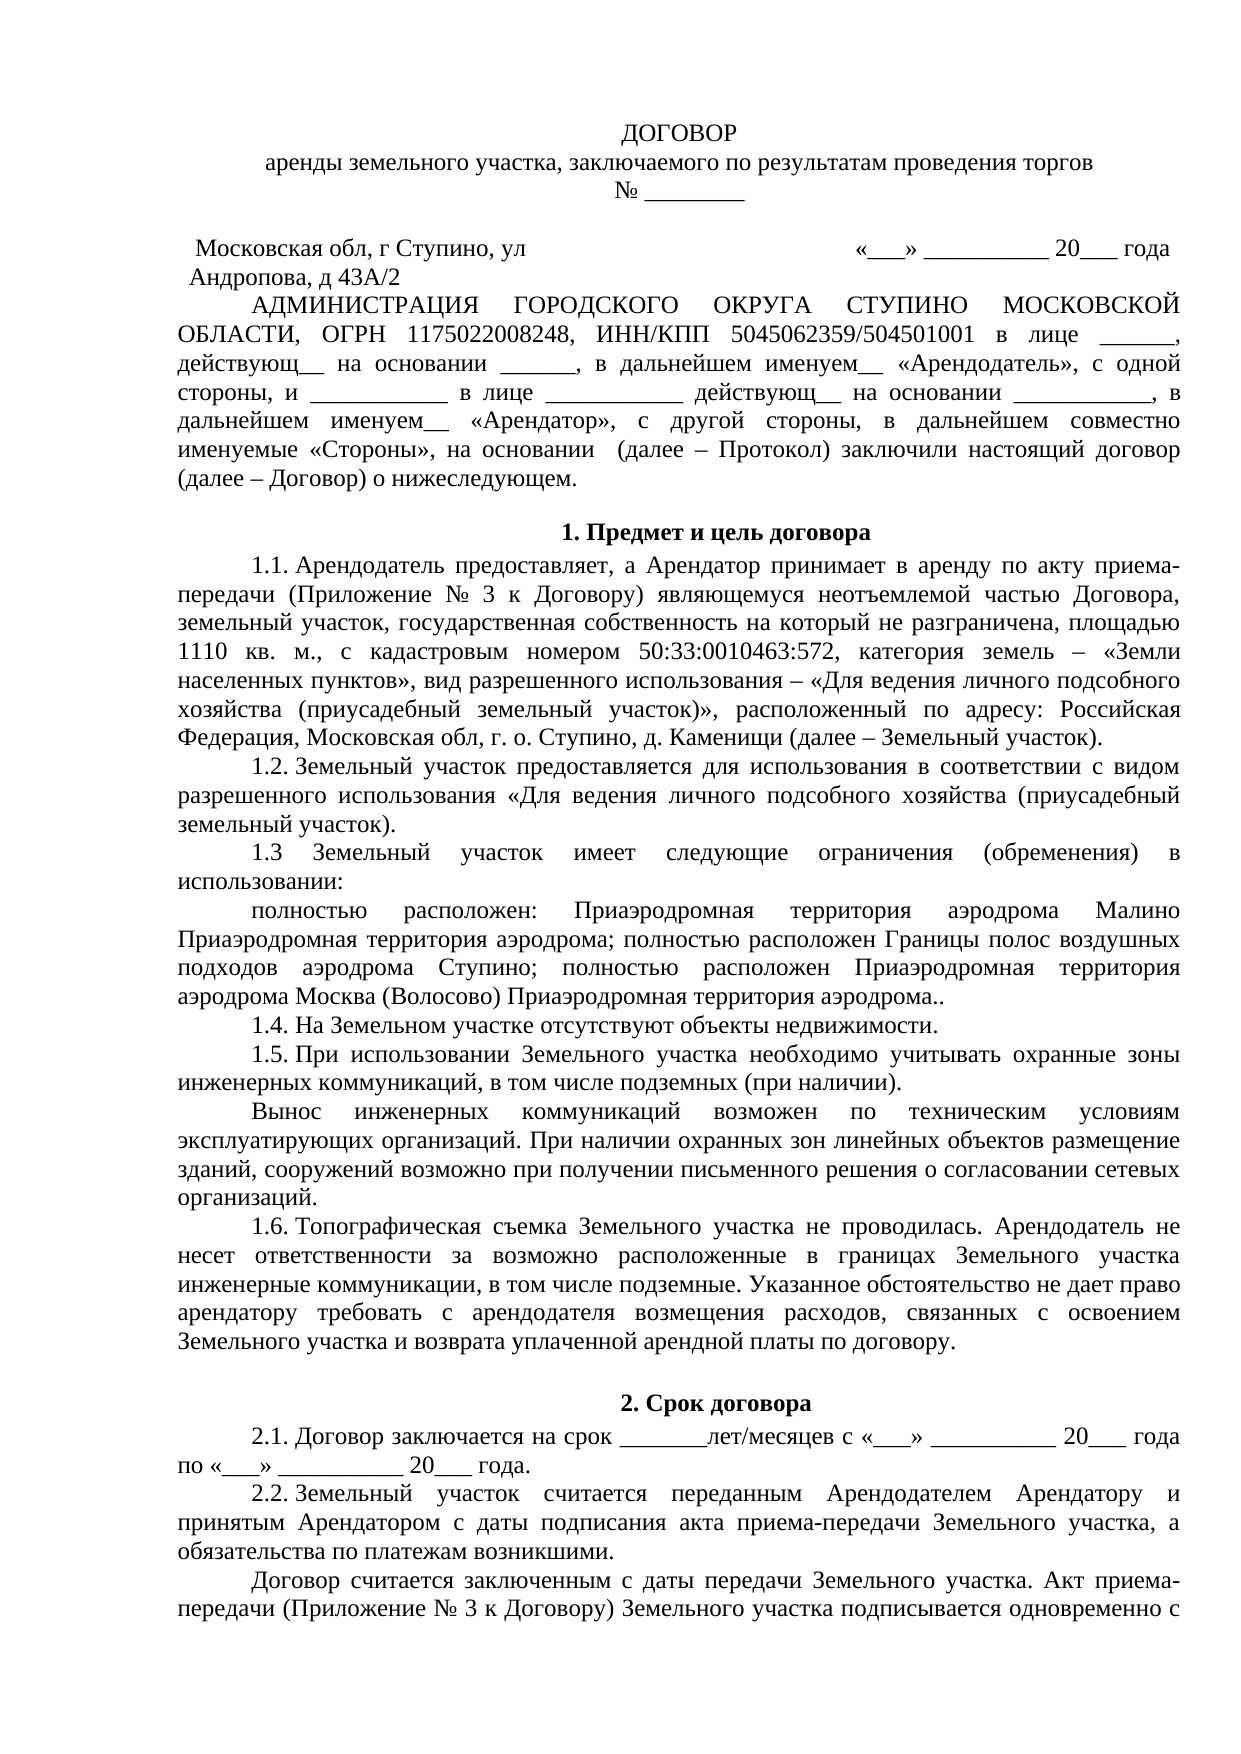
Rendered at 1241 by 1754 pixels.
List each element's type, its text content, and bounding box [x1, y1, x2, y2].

text 1.2. Земельный участок предоставляется для использования в соответствии с видом разрешенного использования «Для ведения личного подсобного хозяйства (приусадебный земельный участок). [177, 751, 1181, 837]
text 2.2. Земельный участок считается переданным Арендодателем Арендатору и принятым Арендатором с даты подписания акта приема-передачи Земельного участка, а обязательства по платежам возникшими. [177, 1478, 1181, 1565]
table_header Московская обл, г Ступино, ул Андропова, д 43А/2 [177, 233, 605, 291]
text 1.5. При использовании Земельного участка необходимо учитывать охранные зоны инженерных коммуникаций, в том числе подземных (при наличии). [177, 1039, 1181, 1096]
text 1.4. На Земельном участке отсутствуют объекты недвижимости. [177, 1010, 1181, 1039]
text ДОГОВОР [177, 118, 1181, 147]
text 1.6. Топографическая съемка Земельного участка не проводилась. Арендодатель не несет ответственности за возможно расположенные в границах Земельного участка инженерные коммуникации, в том числе подземные. Указанное обстоятельство не дает право арендатору требовать с арендодателя возмещения расходов, связанных с освоением Земельного участка и возврата уплаченной арендной платы по договору. [177, 1211, 1181, 1355]
text 2.1. Договор заключается на срок _______лет/месяцев с «___» __________ 20___ года по «___» __________ 20___ года. [177, 1421, 1181, 1478]
text АДМИНИСТРАЦИЯ ГОРОДСКОГО ОКРУГА СТУПИНО МОСКОВСКОЙ ОБЛАСТИ, ОГРН 1175022008248, ИНН/КПП 5045062359/504501001 в лице ______, действующ__ на основании ______, в дальнейшем именуем__ «Арендодатель», с одной стороны, и ___________ в лице ___________ действующ__ на основании ___________, в дальнейшем именуем__ «Арендатор», с другой стороны, в дальнейшем совместно именуемые «Стороны», на основании (далее – Протокол) заключили настоящий договор (далее – Договор) о нижеследующем. [177, 291, 1181, 492]
text 1. Предмет и цель договора [177, 517, 1181, 546]
text 1.1. Арендодатель предоставляет, а Арендатор принимает в аренду по акту приема-передачи (Приложение № 3 к Договору) являющемуся неотъемлемой частью Договора, земельный участок, государственная собственность на который не разграничена, площадью 1110 кв. м., с кадастровым номером 50:33:0010463:572, категория земель – «Земли населенных пунктов», вид разрешенного использования – «Для ведения личного подсобного хозяйства (приусадебный земельный участок)», расположенный по адресу: Российская Федерация, Московская обл, г. о. Ступино, д. Каменищи (далее – Земельный участок). [177, 550, 1181, 751]
text 2. Срок договора [177, 1388, 1181, 1417]
table_header «___» __________ 20___ года [605, 233, 1181, 291]
text № ________ [177, 176, 1181, 204]
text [177, 1565, 1181, 1622]
text Вынос инженерных коммуникаций возможен по техническим условиям эксплуатирующих организаций. При наличии охранных зон линейных объектов размещение зданий, сооружений возможно при получении письменного решения о согласовании сетевых организаций. [177, 1096, 1181, 1211]
text полностью расположен: Приаэродромная территория аэродрома Малино Приаэродромная территория аэродрома; полностью расположен Границы полос воздушных подходов аэродрома Ступино; полностью расположен Приаэродромная территория аэродрома Москва (Волосово) Приаэродромная территория аэродрома.. [177, 895, 1181, 1010]
text аренды земельного участка, заключаемого по результатам проведения торгов [177, 147, 1181, 176]
text 1.3 Земельный участок имеет следующие ограничения (обременения) в использовании: [177, 837, 1181, 895]
